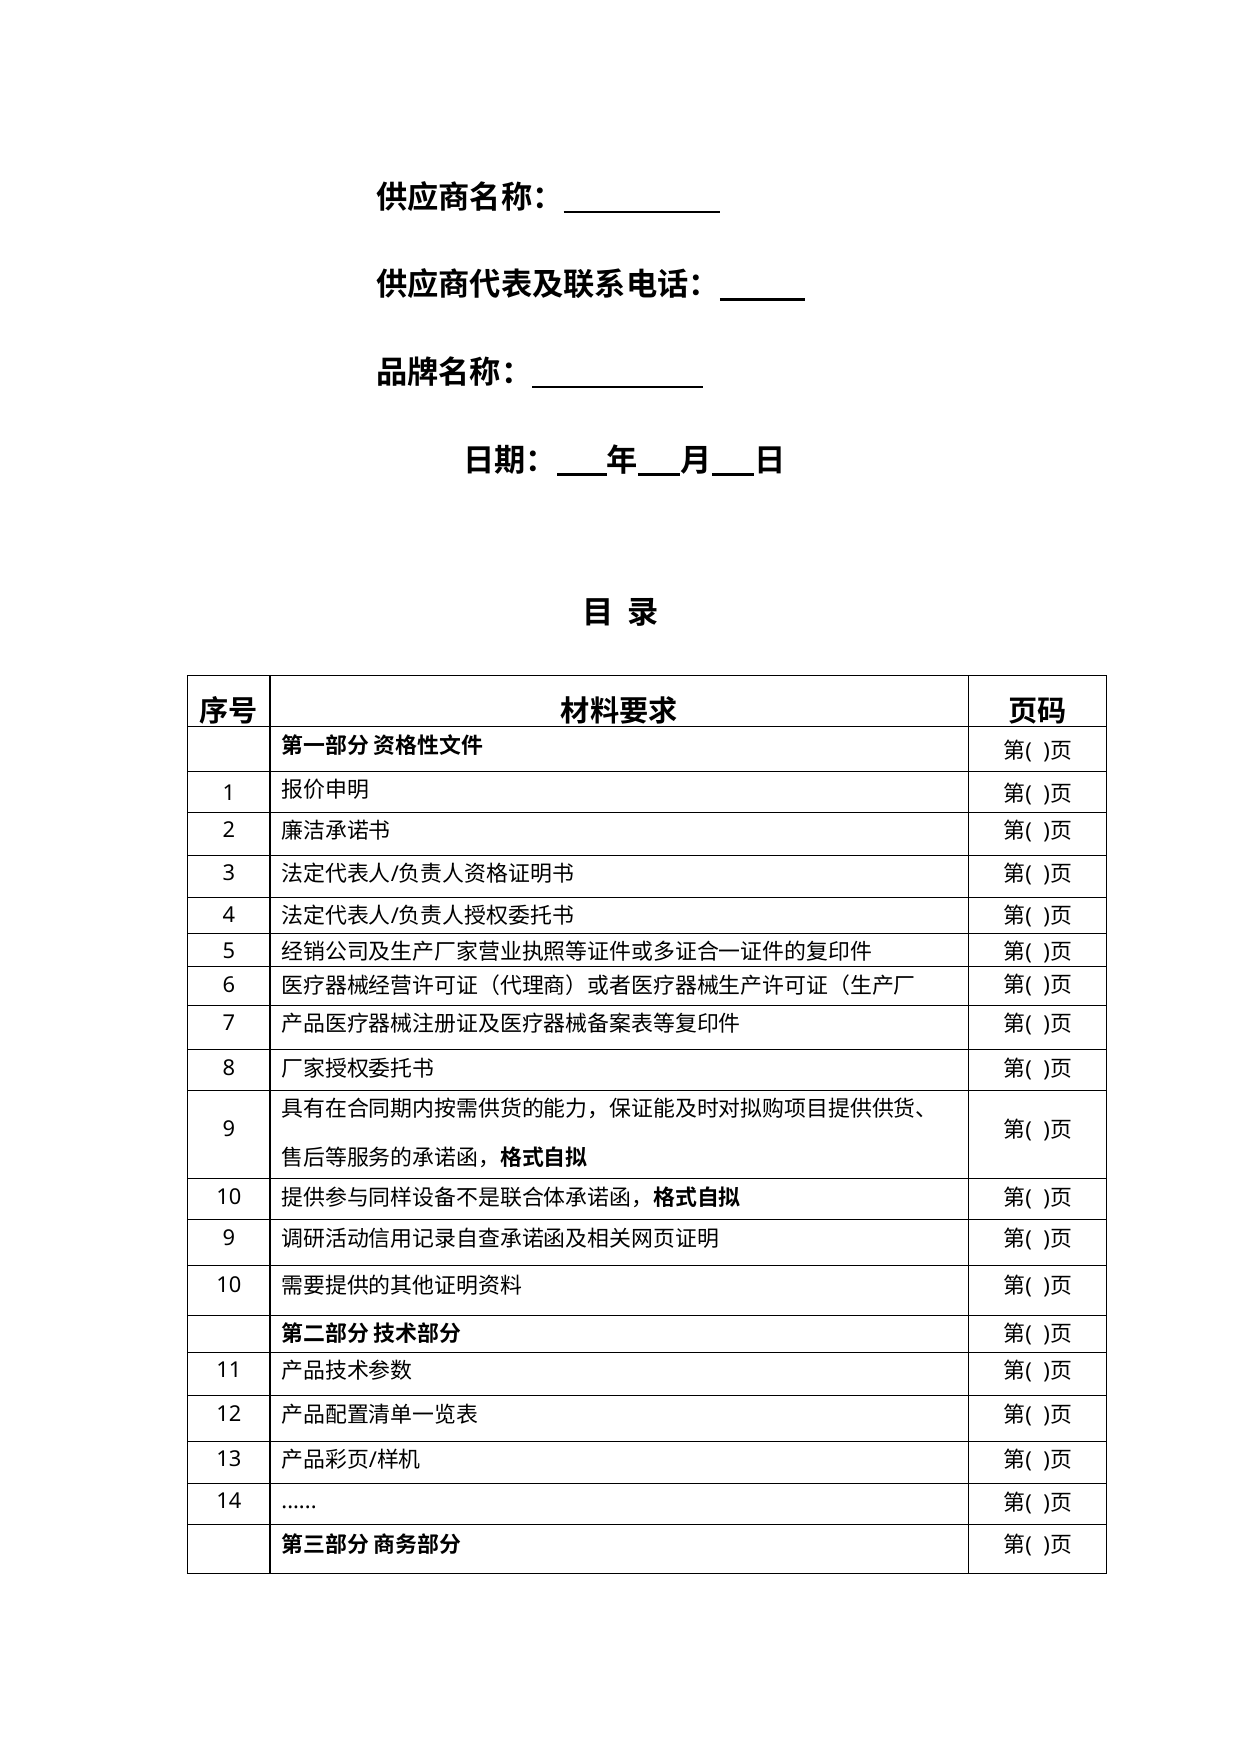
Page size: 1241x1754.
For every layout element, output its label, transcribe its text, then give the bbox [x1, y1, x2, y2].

table_cell 5 [188, 934, 269, 966]
table_cell 调研活动信用记录自查承诺函及相关网页证明 [271, 1220, 968, 1265]
table_cell 6 [188, 967, 269, 1005]
table_cell [188, 727, 269, 771]
table_cell ...... [271, 1484, 968, 1524]
table_cell 第( )页 [969, 1442, 1106, 1483]
table_cell 第( )页 [969, 1525, 1106, 1572]
table_cell 13 [188, 1442, 269, 1483]
text 供应商代表及联系电话： [187, 249, 1053, 314]
table_cell 产品配置清单一览表 [271, 1396, 968, 1441]
table_cell 14 [188, 1484, 269, 1524]
table_header 材料要求 [271, 676, 968, 726]
table_cell 第( )页 [969, 1006, 1106, 1049]
table_cell 第一部分 资格性文件 [271, 727, 968, 771]
table_cell 厂家授权委托书 [271, 1050, 968, 1090]
table_cell 第( )页 [969, 813, 1106, 855]
table_cell 第( )页 [969, 1353, 1106, 1395]
table_cell 报价申明 [271, 772, 968, 812]
table_cell [188, 1316, 269, 1352]
table_cell 第( )页 [969, 1050, 1106, 1090]
table_cell 第( )页 [969, 727, 1106, 771]
table_cell 产品彩页/样机 [271, 1442, 968, 1483]
table_cell 第( )页 [969, 856, 1106, 897]
table_cell 具有在合同期内按需供货的能力，保证能及时对拟购项目提供供货、售后等服务的承诺函，格式自拟 [271, 1091, 968, 1178]
text 日期： 年 月 日 [187, 425, 1053, 490]
table_cell 第( )页 [969, 772, 1106, 812]
table_cell 第( )页 [969, 1179, 1106, 1219]
table_cell 经销公司及生产厂家营业执照等证件或多证合一证件的复印件 [271, 934, 968, 966]
table_cell 7 [188, 1006, 269, 1049]
table_cell 法定代表人/负责人资格证明书 [271, 856, 968, 897]
table_cell 产品技术参数 [271, 1353, 968, 1395]
text 目 录 [187, 577, 1053, 642]
table_cell 第( )页 [969, 967, 1106, 1005]
table_cell 第( )页 [969, 1266, 1106, 1315]
table_cell 医疗器械经营许可证（代理商）或者医疗器械生产许可证（生产厂商） [271, 967, 968, 1005]
table_cell 第( )页 [969, 1316, 1106, 1352]
table_cell 法定代表人/负责人授权委托书 [271, 898, 968, 932]
table_cell 第( )页 [969, 898, 1106, 932]
table_cell 3 [188, 856, 269, 897]
text 供应商名称： [187, 162, 1053, 227]
table_cell 10 [188, 1179, 269, 1219]
table_cell 2 [188, 813, 269, 855]
table_cell 第( )页 [969, 934, 1106, 966]
table_header 序号 [188, 676, 269, 726]
table_header 页码 [969, 676, 1106, 726]
table_cell 第( )页 [969, 1396, 1106, 1441]
table_cell 9 [188, 1220, 269, 1265]
table_cell 1 [188, 772, 269, 812]
table_cell 廉洁承诺书 [271, 813, 968, 855]
table_cell 10 [188, 1266, 269, 1315]
table_cell 第三部分 商务部分 [271, 1525, 968, 1572]
table_cell 8 [188, 1050, 269, 1090]
text 品牌名称： [187, 337, 1053, 402]
table_cell 11 [188, 1353, 269, 1395]
table_cell 第( )页 [969, 1220, 1106, 1265]
table_cell 12 [188, 1396, 269, 1441]
table_cell 第二部分 技术部分 [271, 1316, 968, 1352]
table_cell 产品医疗器械注册证及医疗器械备案表等复印件 [271, 1006, 968, 1049]
table_cell 9 [188, 1091, 269, 1178]
table_cell [188, 1525, 269, 1572]
table_cell 提供参与同样设备不是联合体承诺函，格式自拟 [271, 1179, 968, 1219]
table_cell 需要提供的其他证明资料 [271, 1266, 968, 1315]
table_cell 第( )页 [969, 1484, 1106, 1524]
table_cell 第( )页 [969, 1091, 1106, 1178]
table_cell 4 [188, 898, 269, 932]
